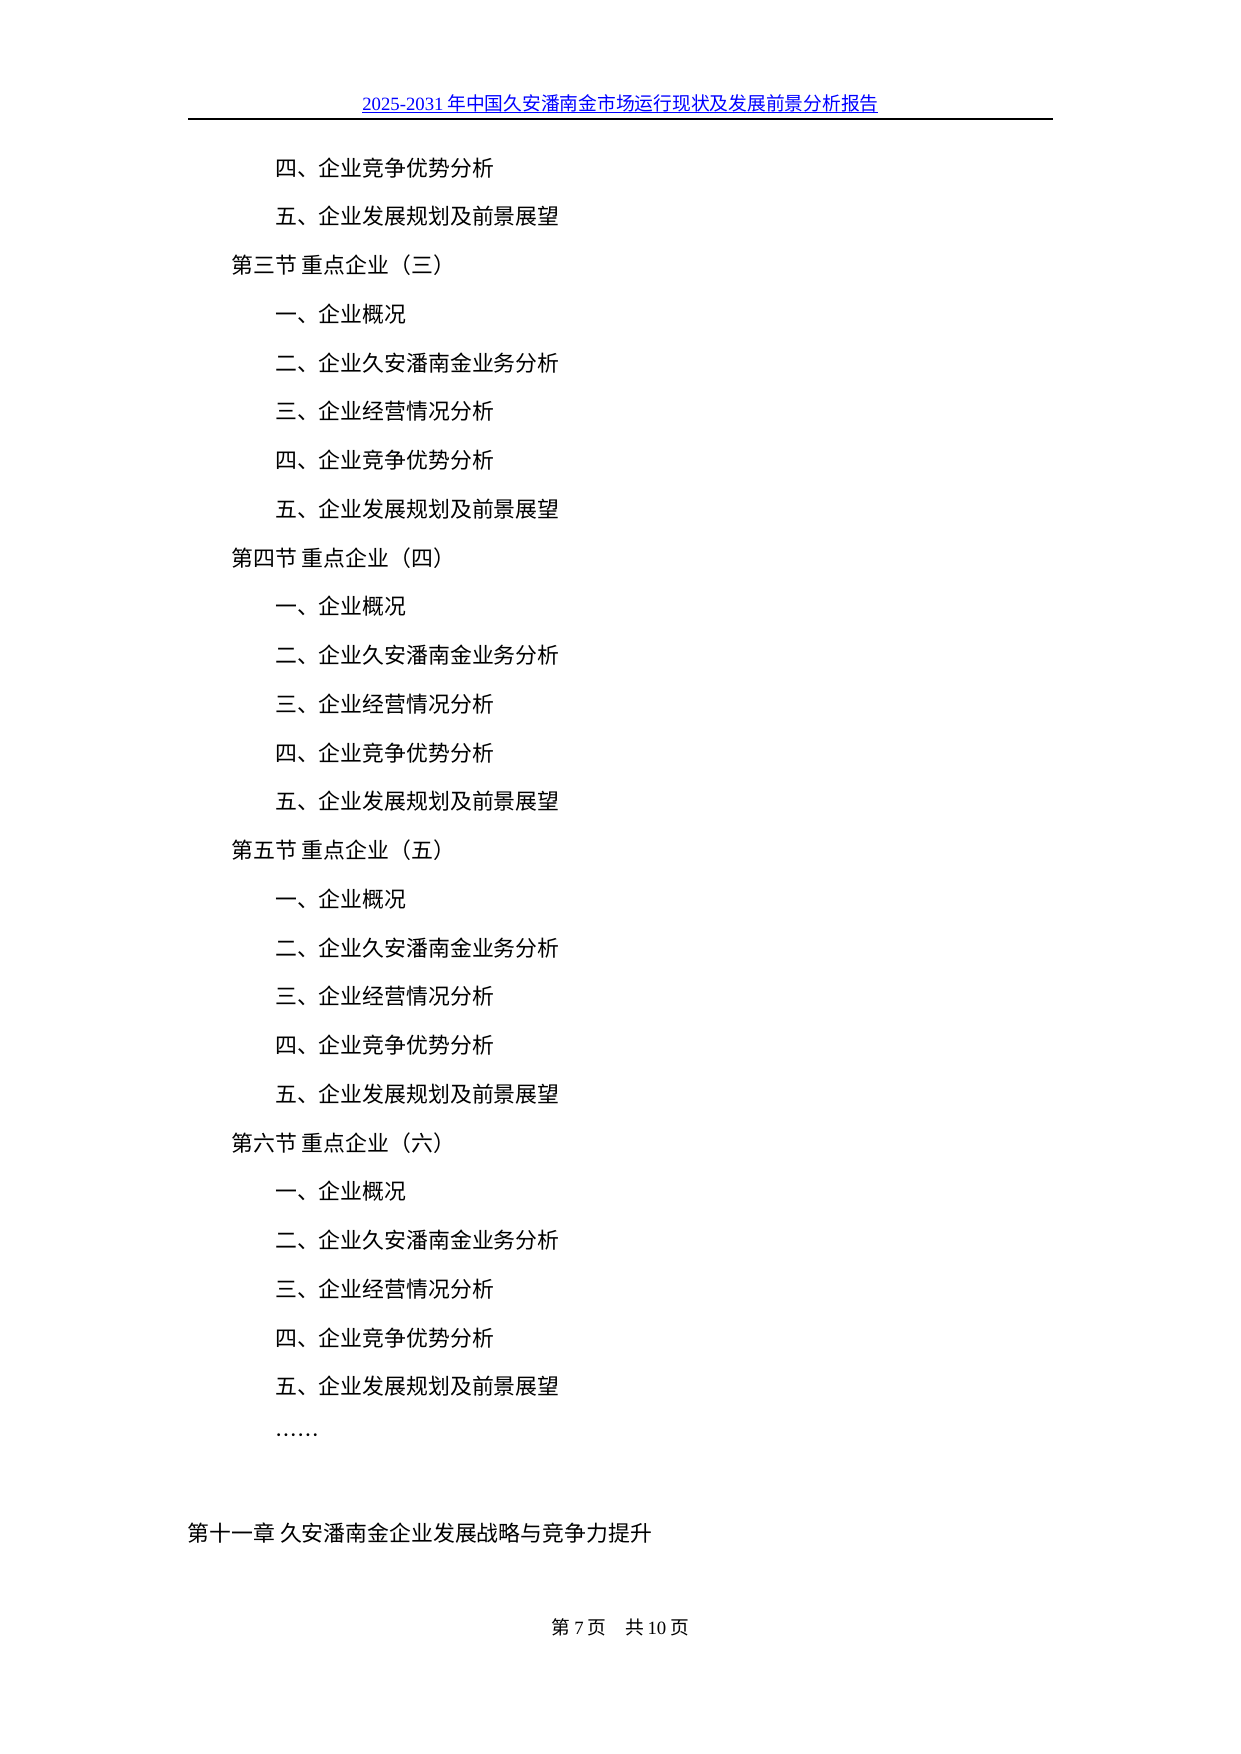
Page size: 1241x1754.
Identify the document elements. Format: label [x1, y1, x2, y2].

text [187, 150, 1053, 1548]
